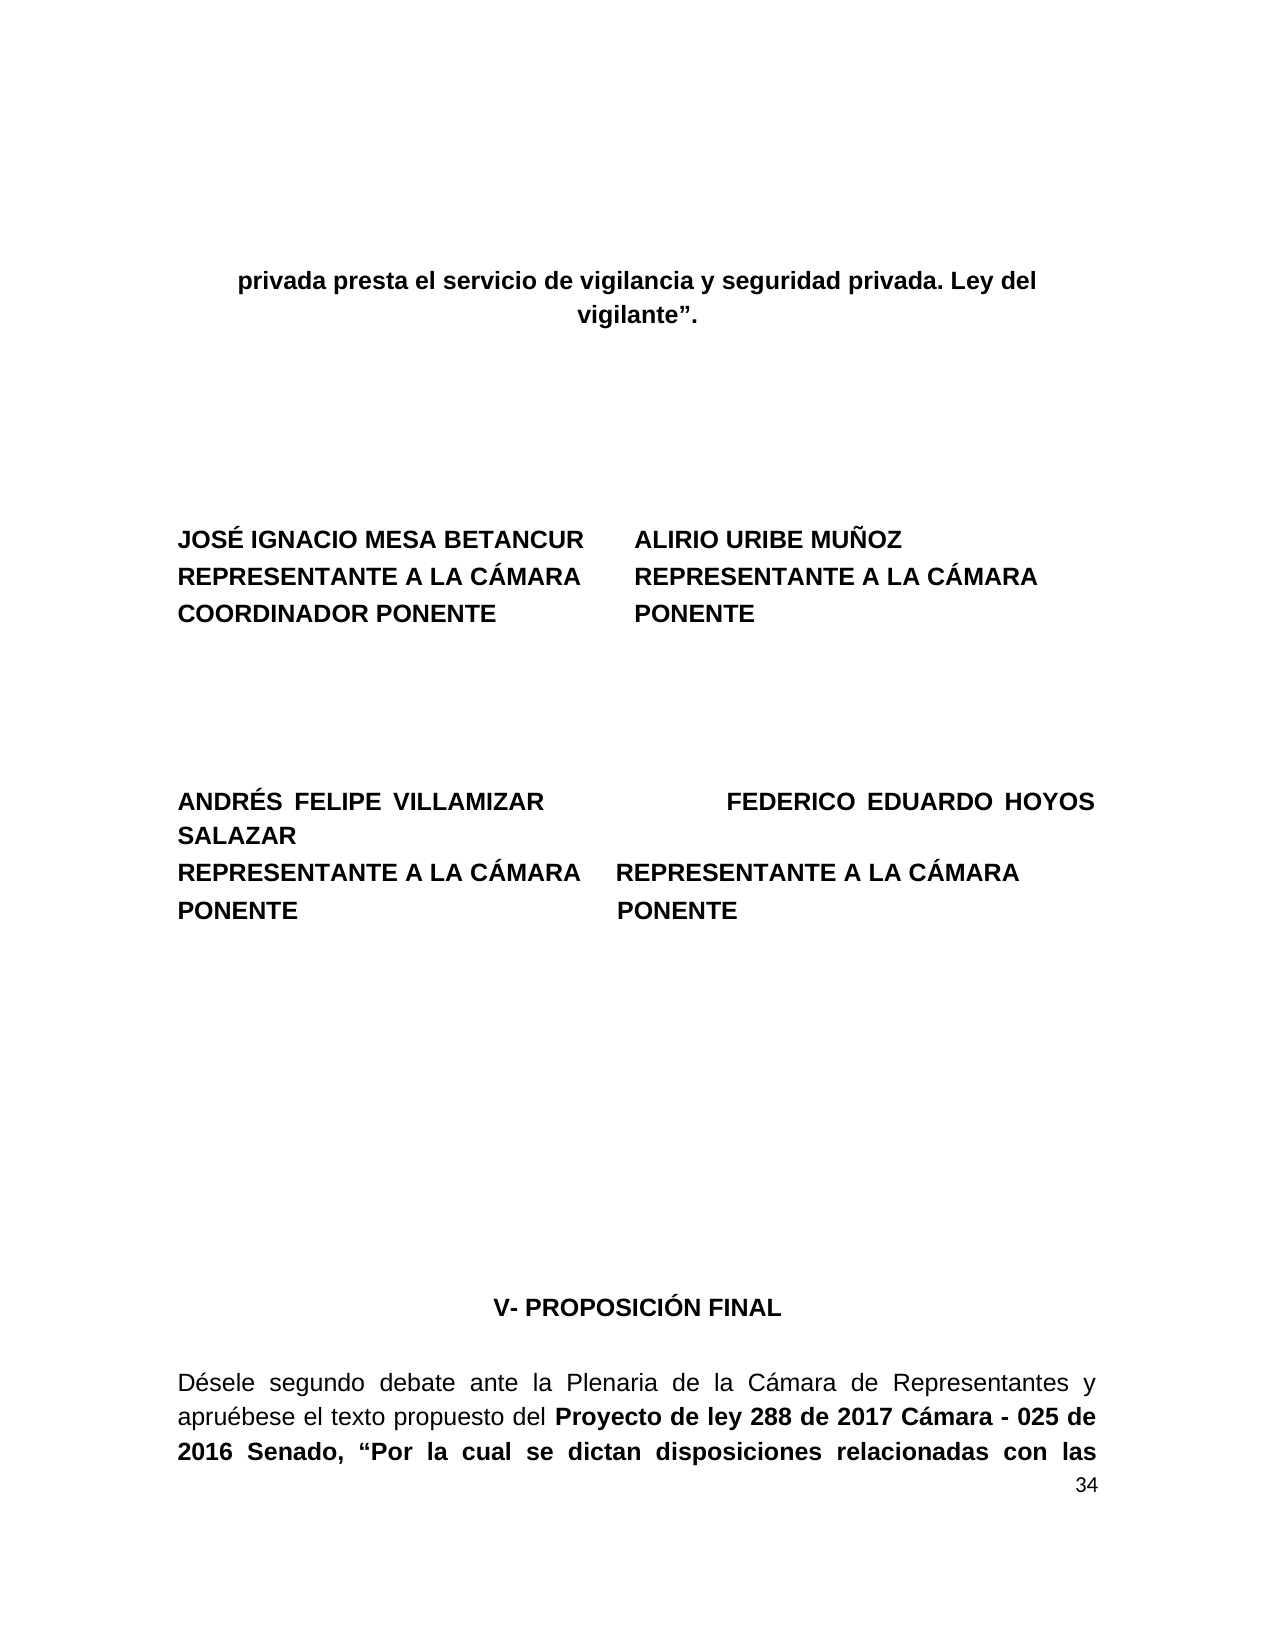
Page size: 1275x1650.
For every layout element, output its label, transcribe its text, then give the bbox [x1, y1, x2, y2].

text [177, 266, 1098, 329]
text REPRESENTANTE A LA CÁMARA REPRESENTANTE A LA CÁMARA [177, 858, 1098, 887]
text ANDRÉS FELIPE VILLAMIZAR FEDERICO EDUARDO HOYOS SALAZAR [177, 786, 1098, 850]
text PONENTE PONENTE [177, 896, 1098, 924]
text JOSÉ IGNACIO MESA BETANCUR ALIRIO URIBE MUÑOZ [177, 525, 1098, 553]
text REPRESENTANTE A LA CÁMARA REPRESENTANTE A LA CÁMARA [177, 562, 1098, 591]
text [177, 1367, 1098, 1465]
text V- PROPOSICIÓN FINAL [177, 1293, 1098, 1321]
text COORDINADOR PONENTE PONENTE [177, 599, 1098, 628]
